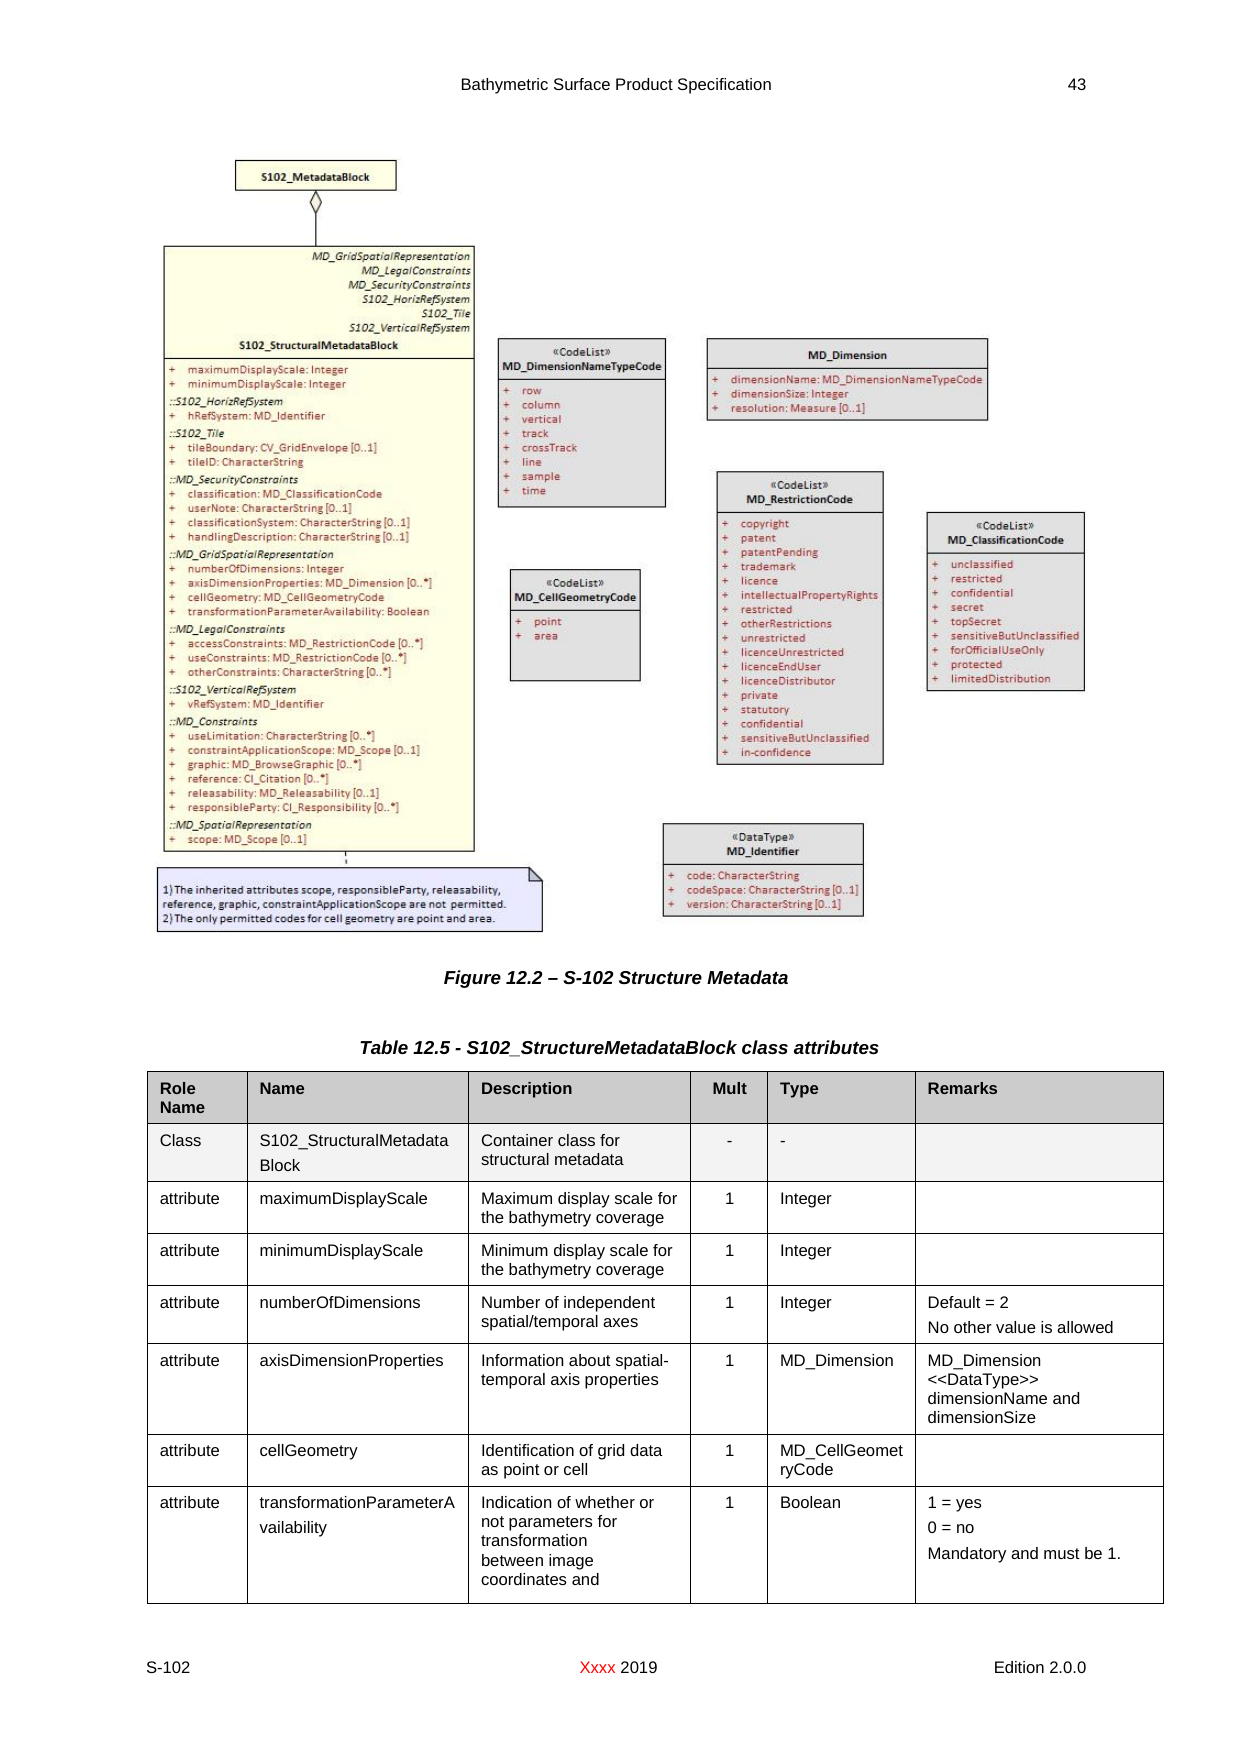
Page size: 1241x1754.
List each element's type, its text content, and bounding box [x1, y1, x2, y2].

table_cell [916, 1124, 1163, 1181]
table_cell numberOfDimensions [248, 1286, 468, 1343]
table_cell axisDimensionProperties [248, 1344, 468, 1434]
table_header Remarks [916, 1072, 1163, 1123]
table_cell Integer [768, 1182, 915, 1233]
text Table 12.5 - S102_StructureMetadataBlock class attributes [146, 1037, 1094, 1059]
table_cell Number of independent spatial/temporal axes [469, 1286, 690, 1343]
table_cell Identification of grid data as point or cell [469, 1435, 690, 1486]
table_header Mult [691, 1072, 767, 1123]
table_cell Class [148, 1124, 247, 1181]
table_cell cellGeometry [248, 1435, 468, 1486]
table_cell transformationParameterA vailability [248, 1487, 468, 1603]
table_cell Integer [768, 1234, 915, 1285]
table_cell attribute [148, 1487, 247, 1603]
table_cell - [768, 1124, 915, 1181]
table_cell attribute [148, 1182, 247, 1233]
table_cell Default = 2 No other value is allowed [916, 1286, 1163, 1343]
table_cell [916, 1182, 1163, 1233]
table_cell [916, 1234, 1163, 1285]
table_header Role Name [148, 1072, 247, 1123]
table_cell Maximum display scale for the bathymetry coverage [469, 1182, 690, 1233]
table_header Type [768, 1072, 915, 1123]
picture [147, 150, 1096, 942]
table_cell 1 [691, 1286, 767, 1343]
table_cell attribute [148, 1234, 247, 1285]
table_cell 1 [691, 1435, 767, 1486]
table_cell S102_StructuralMetadata Block [248, 1124, 468, 1181]
table_cell MD_Dimension <<DataType>> dimensionName and dimensionSize [916, 1344, 1163, 1434]
table_cell maximumDisplayScale [248, 1182, 468, 1233]
table_header Description [469, 1072, 690, 1123]
table_cell 1 [691, 1344, 767, 1434]
table_cell 1 [691, 1234, 767, 1285]
table_cell Minimum display scale for the bathymetry coverage [469, 1234, 690, 1285]
table_cell MD_Dimension [768, 1344, 915, 1434]
table_cell - [691, 1124, 767, 1181]
table_cell Information about spatial- temporal axis properties [469, 1344, 690, 1434]
table_cell Integer [768, 1286, 915, 1343]
table_cell [916, 1435, 1163, 1486]
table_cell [469, 1487, 690, 1603]
table_cell attribute [148, 1286, 247, 1343]
text Figure 12.2 – S-102 Structure Metadata [147, 967, 1087, 988]
table_header Name [248, 1072, 468, 1123]
table_cell 1 = yes 0 = no Mandatory and must be 1. [916, 1487, 1163, 1603]
table_cell MD_CellGeomet ryCode [768, 1435, 915, 1486]
table_cell 1 [691, 1487, 767, 1603]
table_cell attribute [148, 1435, 247, 1486]
table_cell minimumDisplayScale [248, 1234, 468, 1285]
table_cell attribute [148, 1344, 247, 1434]
table_cell Container class for structural metadata [469, 1124, 690, 1181]
table_cell 1 [691, 1182, 767, 1233]
table_cell Boolean [768, 1487, 915, 1603]
